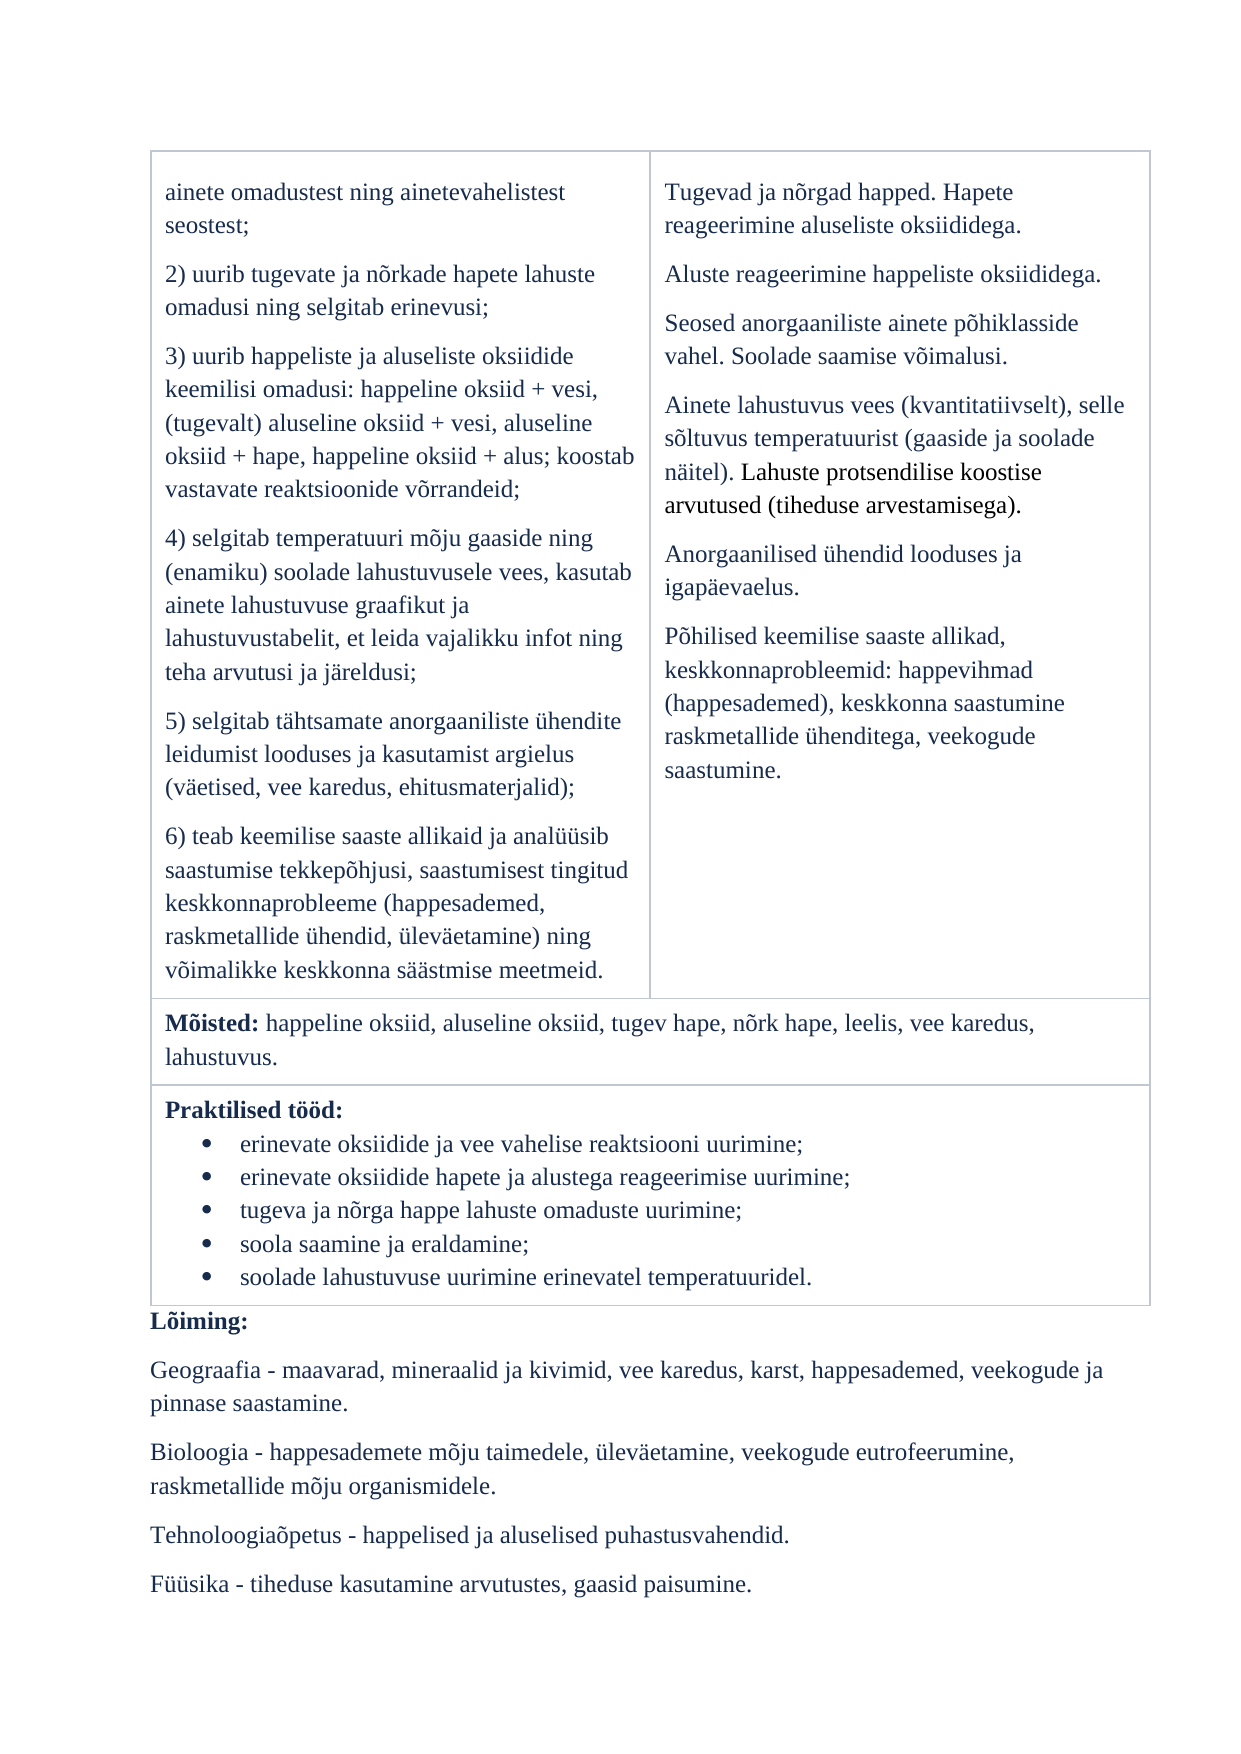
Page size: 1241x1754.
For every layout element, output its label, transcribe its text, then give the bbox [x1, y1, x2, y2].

table_cell Mõisted: happeline oksiid, aluseline oksiid, tugev hape, nõrk hape, leelis, vee karedus, lahustuvus. [152, 999, 1149, 1084]
text Füüsika - tiheduse kasutamine arvutustes, gaasid paisumine. [150, 1569, 1153, 1597]
text Lõiming: [150, 1306, 1153, 1335]
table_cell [152, 152, 649, 997]
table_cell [651, 152, 1149, 997]
text Bioloogia - happesademete mõju taimedele, üleväetamine, veekogude eutrofeerumine, raskmetallide mõju organismidele. [150, 1437, 1153, 1499]
text Tehnoloogiaõpetus - happelised ja aluselised puhastusvahendid. [150, 1520, 1153, 1548]
table_cell Praktilised tööd: erinevate oksiidide ja vee vahelise reaktsiooni uurimine; erinevate oksiidide hapete ja alustega reageerimise uurimine; tugeva ja nõrga happe lahuste omaduste uurimine; soola saamine ja eraldamine; soolade lahustuvuse uurimine erinevatel temperatuuridel. [152, 1086, 1149, 1305]
text Geograafia - maavarad, mineraalid ja kivimid, vee karedus, karst, happesademed, veekogude ja pinnase saastamine. [150, 1355, 1153, 1417]
